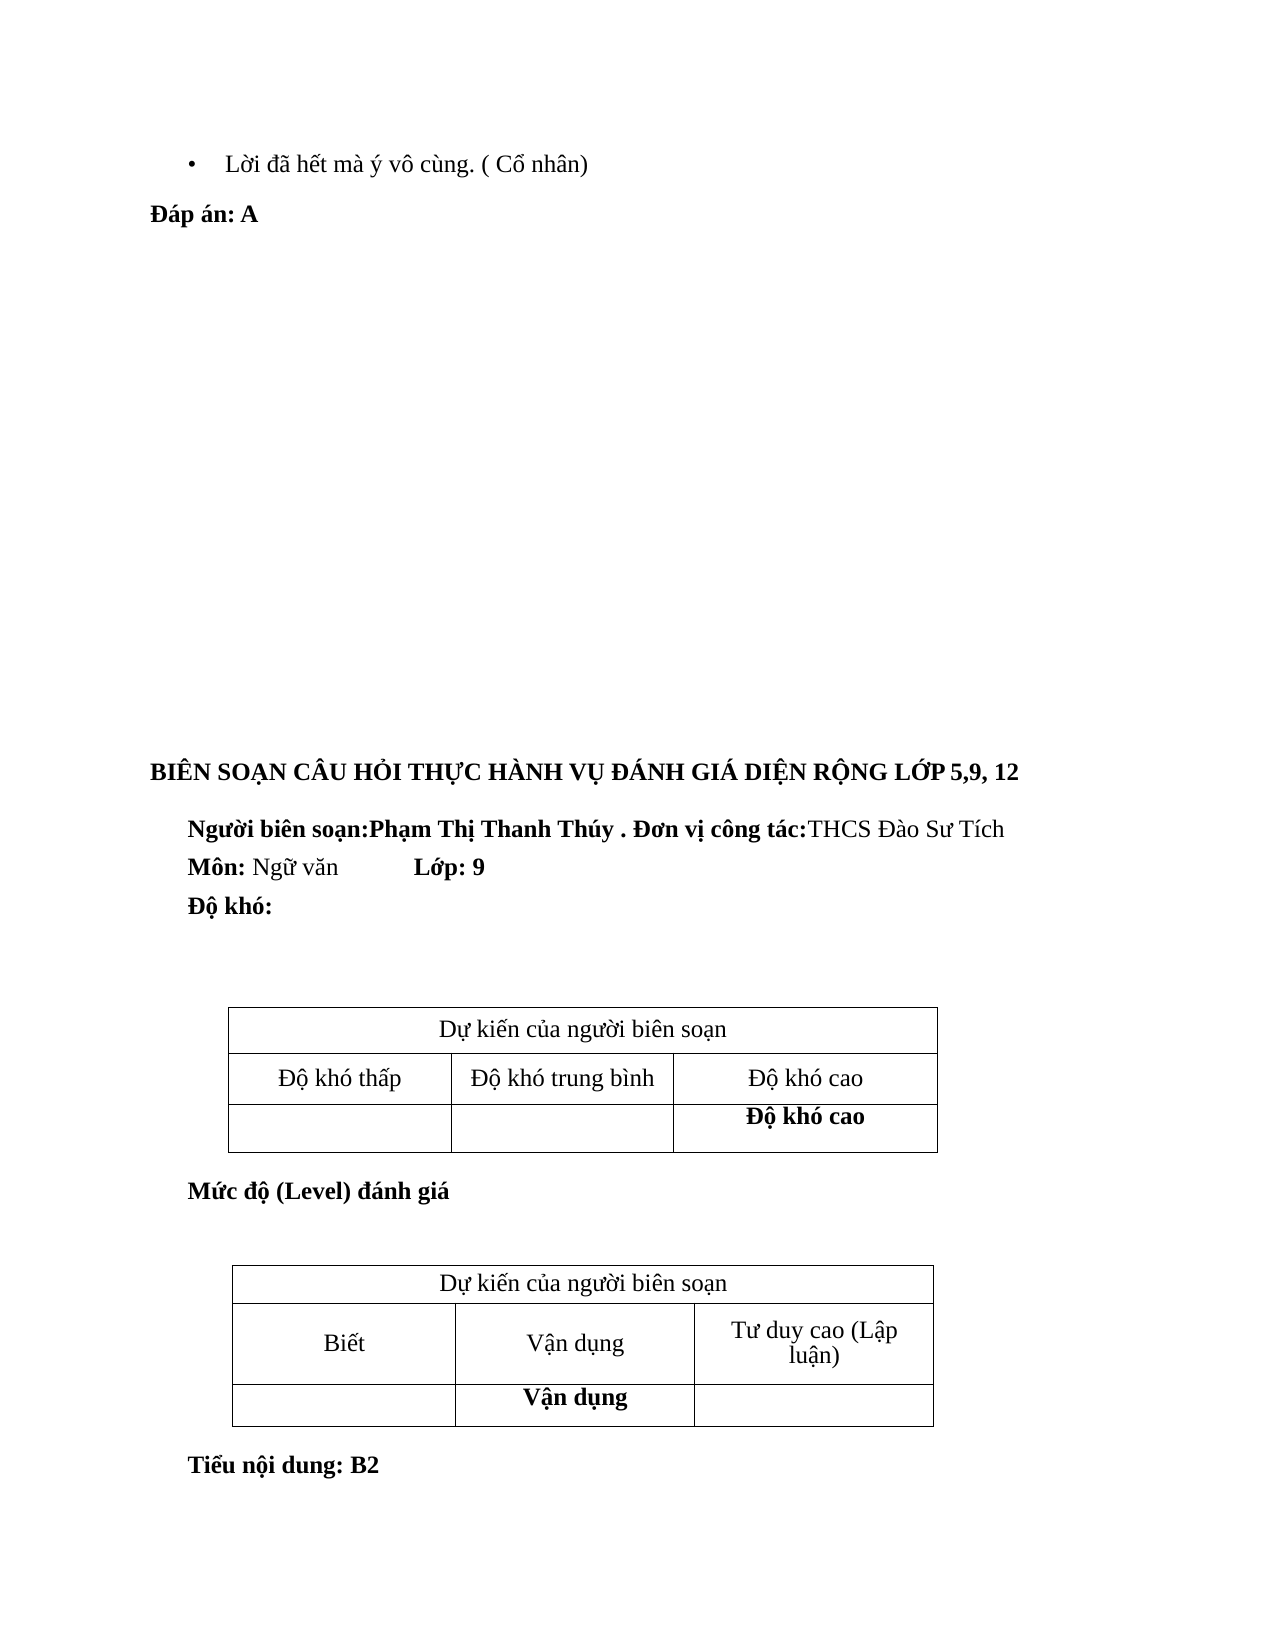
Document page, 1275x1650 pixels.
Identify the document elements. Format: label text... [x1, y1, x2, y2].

table_cell [452, 1105, 673, 1152]
table_cell Độ khó cao [674, 1105, 937, 1152]
table_cell Độ khó trung bình [452, 1054, 673, 1104]
table_cell Độ khó cao [674, 1054, 937, 1104]
table_header Dự kiến của người biên soạn [233, 1266, 933, 1302]
table_cell Độ khó thấp [229, 1054, 451, 1104]
table_cell [233, 1385, 455, 1426]
table_cell Tư duy cao (Lập luận) [695, 1304, 933, 1384]
text BIÊN SOẠN CÂU HỎI THỰC HÀNH VỤ ĐÁNH GIÁ DIỆN RỘNG LỚP 5,9, 12 [150, 758, 1125, 787]
text Độ khó: [187, 893, 1125, 920]
table_header Dự kiến của người biên soạn [229, 1008, 937, 1052]
text Tiểu nội dung: B2 [187, 1452, 1125, 1479]
list Lời đã hết mà ý vô cùng. ( Cổ nhân) [187, 150, 1125, 179]
table_cell Vận dụng [456, 1385, 694, 1426]
text Mức độ (Level) đánh giá [187, 1178, 1125, 1205]
text Đáp án: A [150, 199, 1125, 228]
table_cell [229, 1105, 451, 1152]
text Môn: Ngữ văn Lớp: 9 [187, 845, 1125, 882]
table_cell Vận dụng [456, 1304, 694, 1384]
text Người biên soạn:Phạm Thị Thanh Thúy . Đơn vị công tác:THCS Đào Sư Tích [187, 807, 1125, 845]
table_cell [695, 1385, 933, 1426]
table_cell Biết [233, 1304, 455, 1384]
